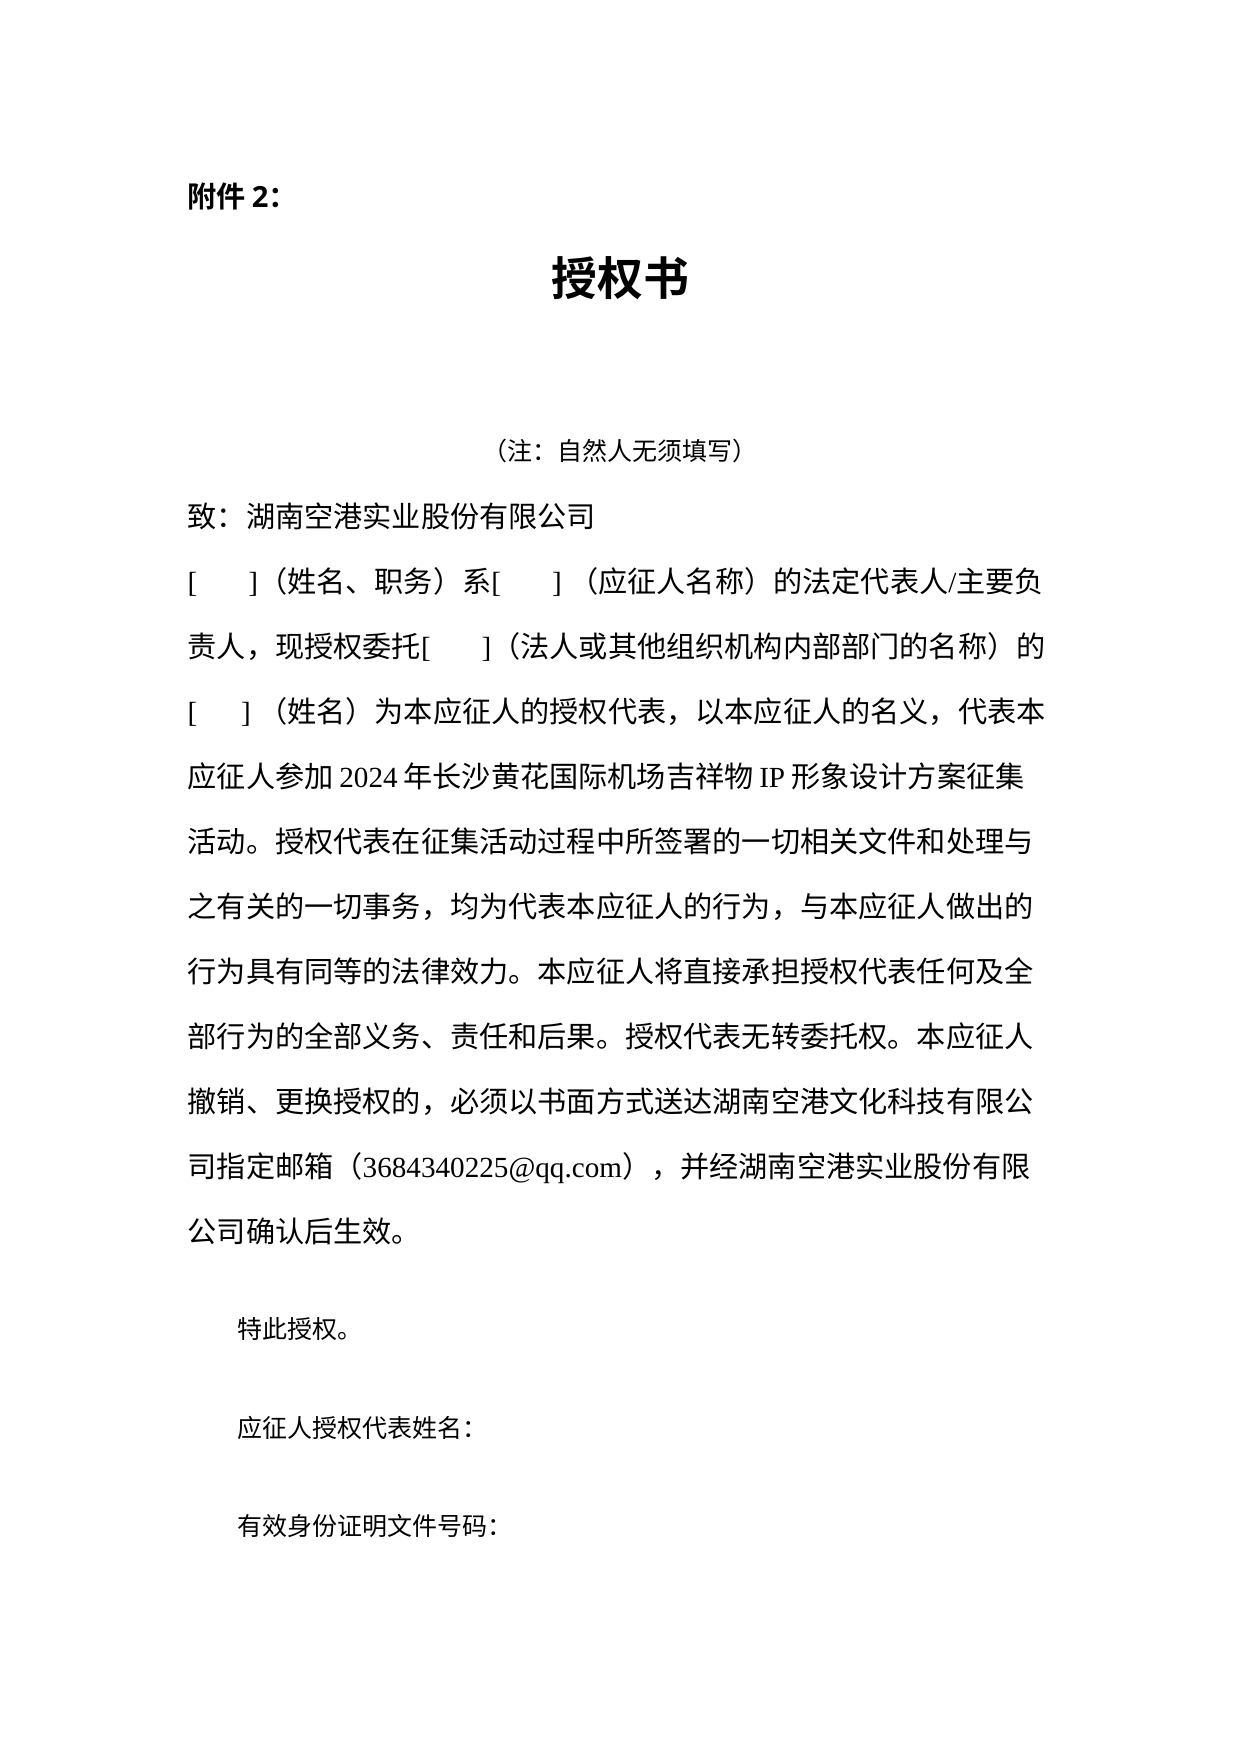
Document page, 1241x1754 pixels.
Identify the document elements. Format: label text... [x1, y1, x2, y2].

text 应征人授权代表姓名： [187, 1394, 1053, 1459]
text （注：自然人无须填写） [187, 417, 1053, 482]
text [ ]（姓名、职务）系[ ] （应征人名称）的法定代表人/主要负责人，现授权委托[ ]（法人或其他组织机构内部部门的名称）的[ ] （姓名）为本应征人的授权代表，以本应征人的名义，代表本应征人参加2024年长沙黄花国际机场吉祥物IP形象设计方案征集活动。授权代表在征集活动过程中所签署的一切相关文件和处理与之有关的一切事务，均为代表本应征人的行为，与本应征人做出的行为具有同等的法律效力。本应征人将直接承担授权代表任何及全部行为的全部义务、责任和后果。授权代表无转委托权。本应征人撤销、更换授权的，必须以书面方式送达湖南空港文化科技有限公司指定邮箱（3684340225@qq.com），并经湖南空港实业股份有限公司确认后生效。 [187, 547, 1053, 1262]
text 致：湖南空港实业股份有限公司 [187, 482, 1053, 547]
text 特此授权。 [187, 1296, 1053, 1361]
text 有效身份证明文件号码： [187, 1492, 1053, 1557]
text 附件2： [187, 162, 1053, 227]
subtitle 授权书 [187, 227, 1053, 324]
